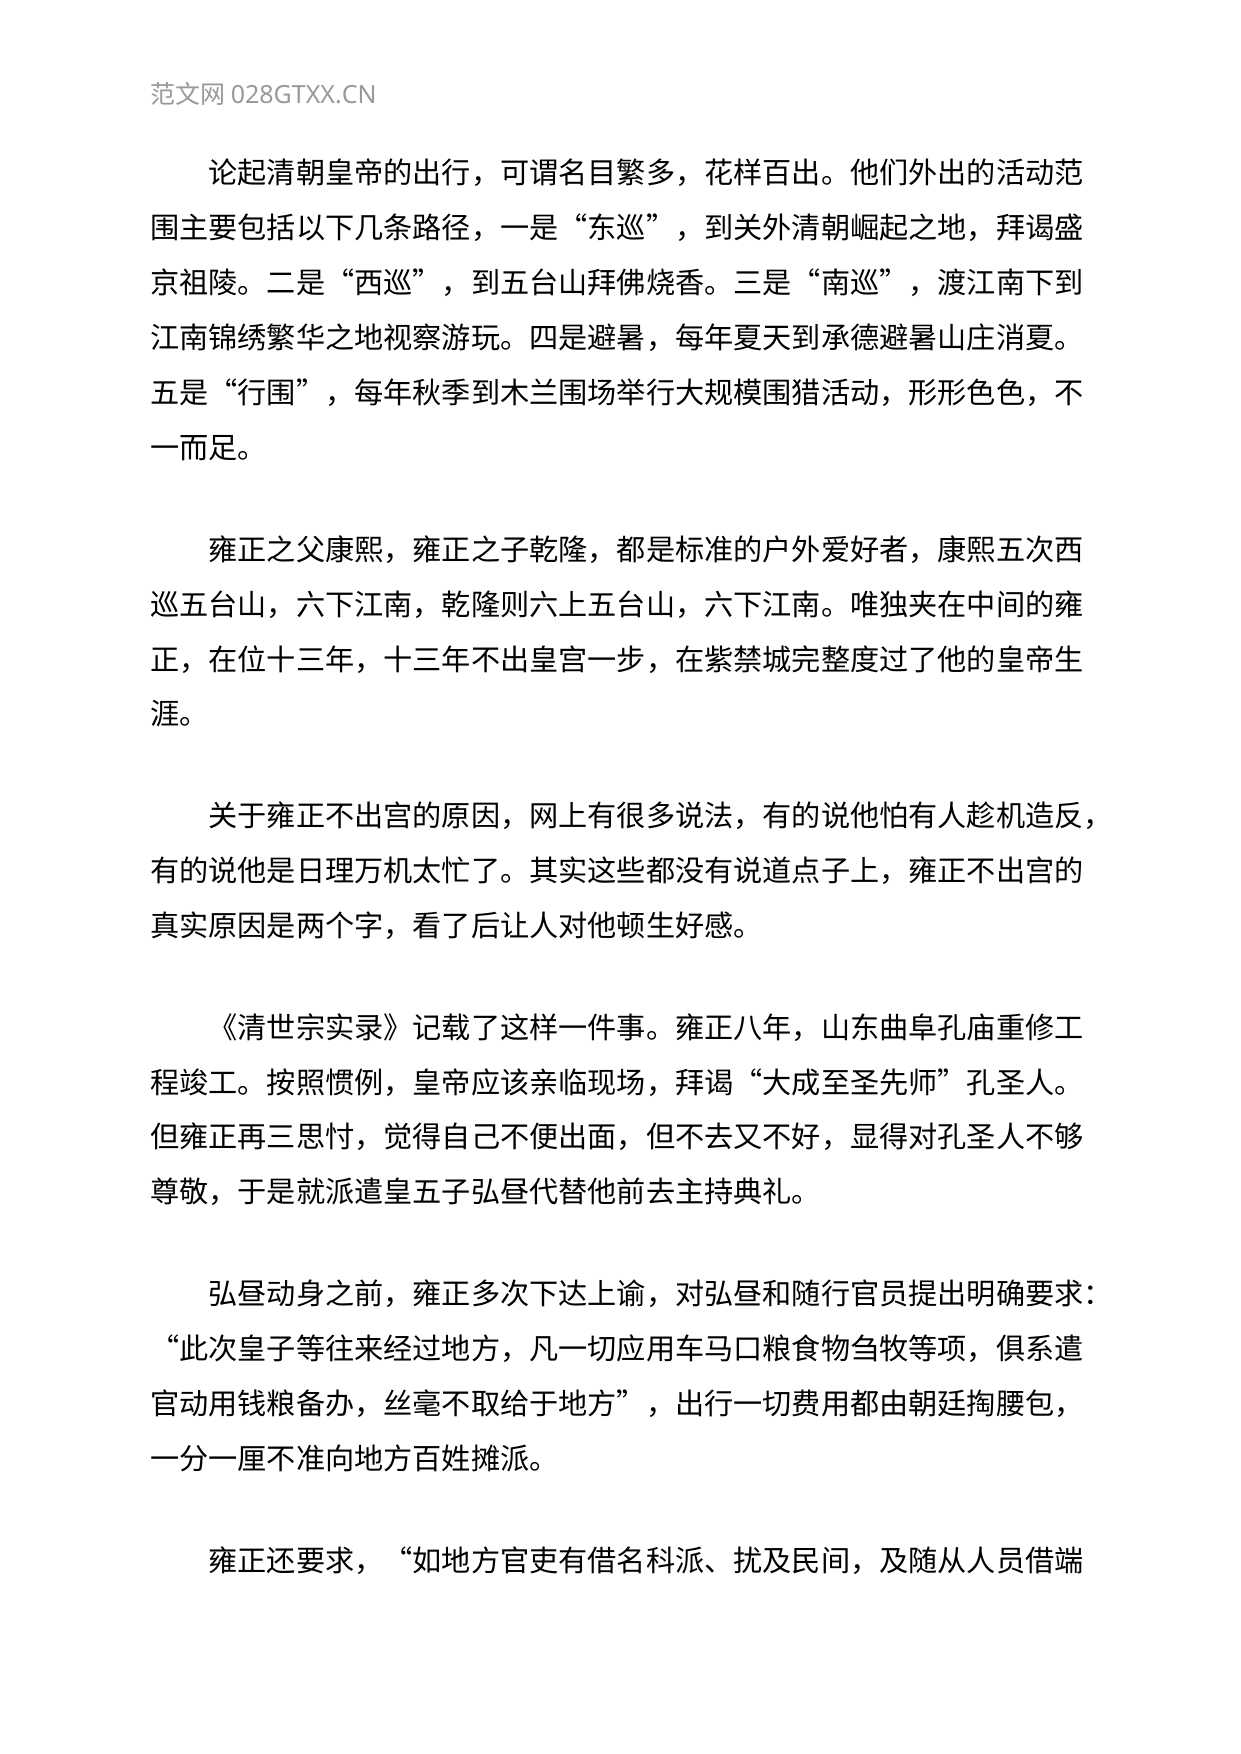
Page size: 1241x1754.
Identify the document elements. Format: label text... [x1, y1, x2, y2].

text 《清世宗实录》记载了这样一件事。雍正八年，山东曲阜孔庙重修工程竣工。按照惯例，皇帝应该亲临现场，拜谒“大成至圣先师”孔圣人。但雍正再三思忖，觉得自己不便出面，但不去又不好，显得对孔圣人不够尊敬，于是就派遣皇五子弘昼代替他前去主持典礼。 [150, 1004, 1090, 1211]
text 关于雍正不出宫的原因，网上有很多说法，有的说他怕有人趁机造反，有的说他是日理万机太忙了。其实这些都没有说道点子上，雍正不出宫的真实原因是两个字，看了后让人对他顿生好感。 [150, 793, 1090, 945]
text 论起清朝皇帝的出行，可谓名目繁多，花样百出。他们外出的活动范围主要包括以下几条路径，一是“东巡”，到关外清朝崛起之地，拜谒盛京祖陵。二是“西巡”，到五台山拜佛烧香。三是“南巡”，渡江南下到江南锦绣繁华之地视察游玩。四是避暑，每年夏天到承德避暑山庄消夏。五是“行围”，每年秋季到木兰围场举行大规模围猎活动，形形色色，不一而足。 [150, 150, 1090, 467]
text 雍正之父康熙，雍正之子乾隆，都是标准的户外爱好者，康熙五次西巡五台山，六下江南，乾隆则六上五台山，六下江南。唯独夹在中间的雍正，在位十三年，十三年不出皇宫一步，在紫禁城完整度过了他的皇帝生涯。 [150, 526, 1090, 733]
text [150, 1537, 1090, 1579]
text 弘昼动身之前，雍正多次下达上谕，对弘昼和随行官员提出明确要求：“此次皇子等往来经过地方，凡一切应用车马口粮食物刍牧等项，俱系遣官动用钱粮备办，丝毫不取给于地方”，出行一切费用都由朝廷掏腰包，一分一厘不准向地方百姓摊派。 [150, 1271, 1090, 1478]
